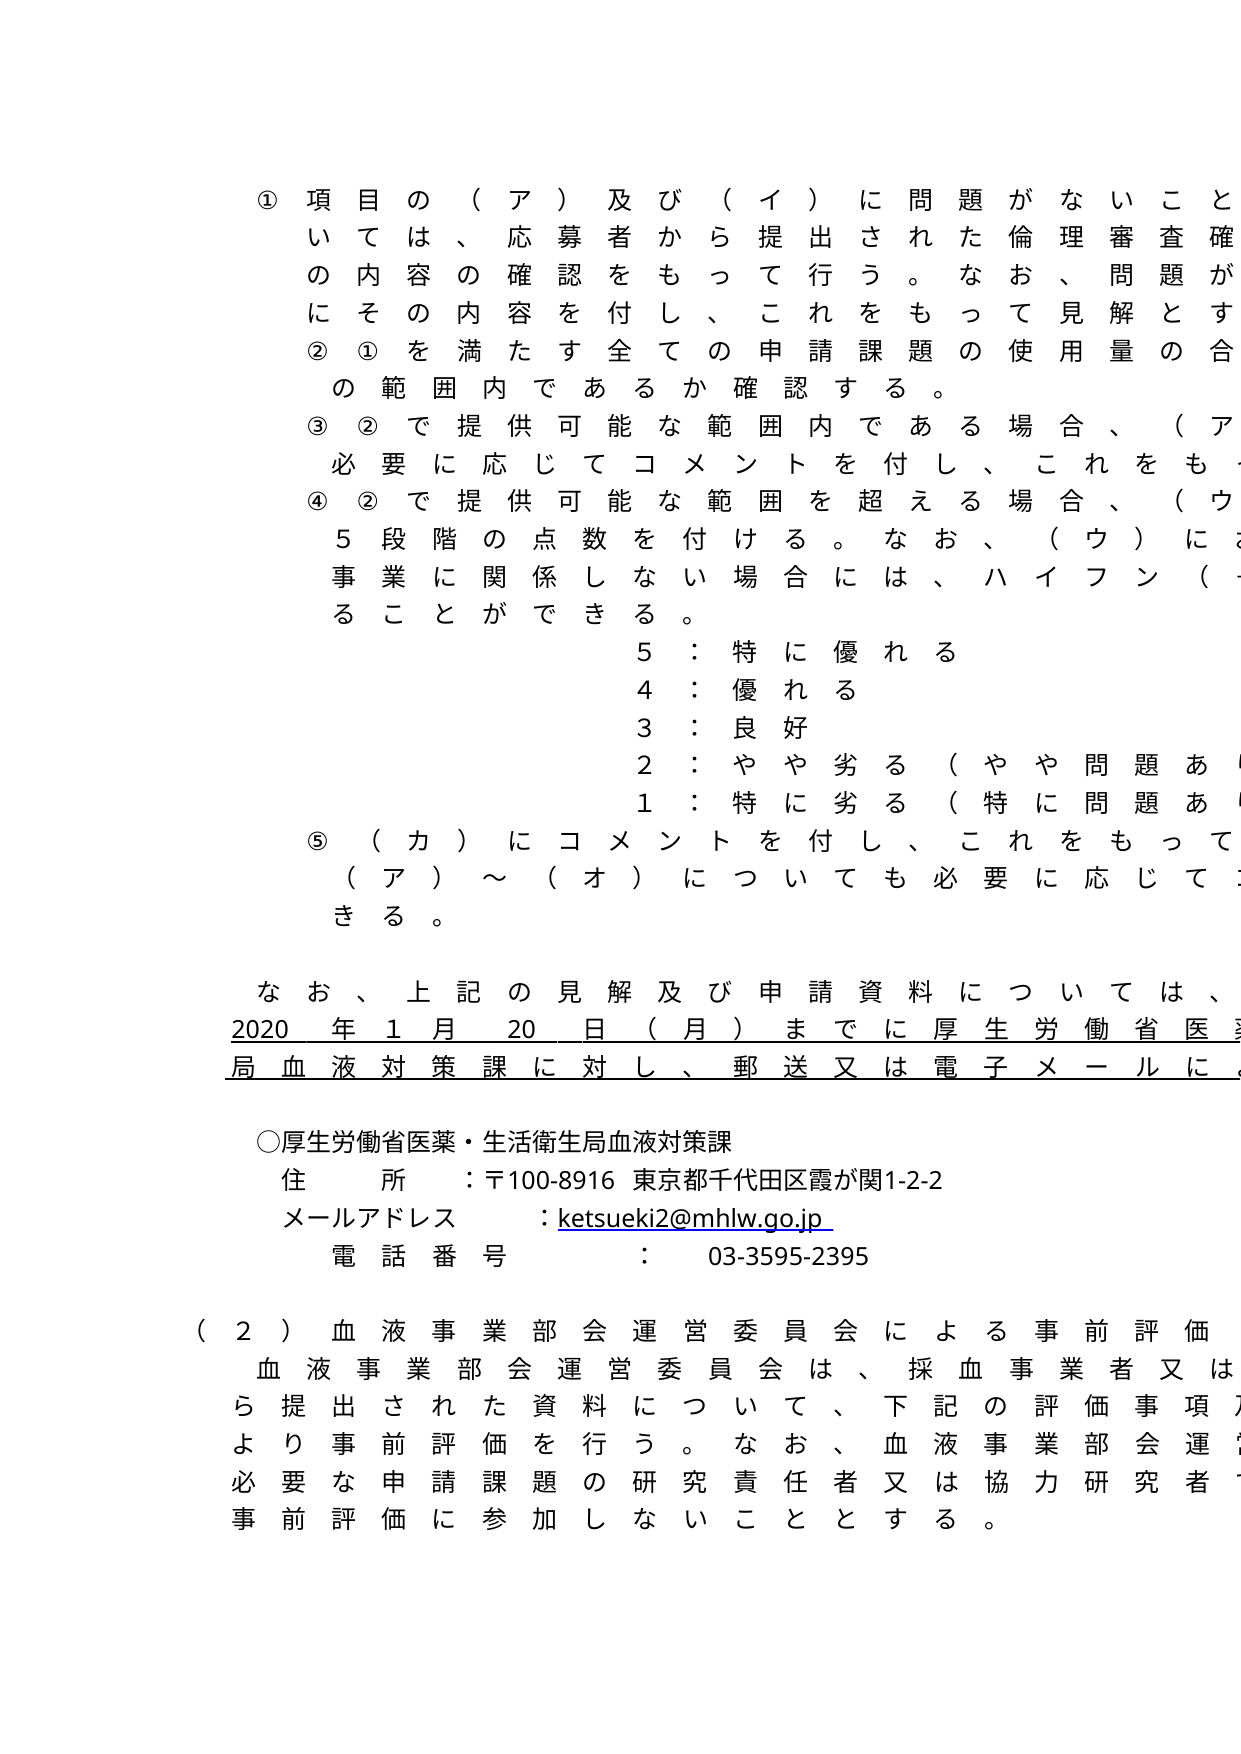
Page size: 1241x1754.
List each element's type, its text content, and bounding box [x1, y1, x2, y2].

text 電話番号 ：03-3595-2395 [181, 1235, 1059, 1273]
text ３：良好 [181, 707, 1059, 745]
text ４：優れる [181, 669, 1059, 707]
text なお、上記の見解及び申請資料については、2020年１月20日（月）までに厚生労働省医薬・生活衛生局血液対策課に対し、郵送又は電子メールにより送付すること。 [225, 971, 1059, 1078]
list ②で提供可能な範囲内である場合、（ア）～（カ）について必要に応じてコメントを付し、これをもって見解とする。 [285, 406, 1059, 481]
text ５：特に優れる [181, 632, 1059, 669]
list ②で提供可能な範囲を超える場合、（ウ）～（カ）について５段階の点数を付ける。なお、（ウ）において、申請課題が血液事業に関係しない場合には、ハイフン（－）をもって点数に替えることができる。 [285, 481, 1059, 632]
text １：特に劣る（特に問題あり） [181, 783, 1059, 820]
text ２：やや劣る（やや問題あり） [181, 745, 1059, 783]
text メールアドレス ：ketsueki2@mhlw.go.jp [181, 1197, 1059, 1235]
list （カ）にコメントを付し、これをもって見解とする。なお、（ア）～（オ）についても必要に応じてコメントを付すことができる。 [285, 820, 1059, 933]
text （２）血液事業部会運営委員会による事前評価 [181, 1311, 1059, 1348]
text ○厚生労働省医薬・生活衛生局血液対策課 [181, 1122, 1059, 1160]
text 血液事業部会運営委員会は、採血事業者又は血液製剤の製造販売業者から提出された資料について、下記の評価事項及び方法に基づき、別紙２により事前評価を行う。なお、血液事業部会運営委員会委員が、事前評価の必要な申請課題の研究責任者又は協力研究者である場合には、当該委員は事前評価に参加しないこととする。 [225, 1348, 1059, 1537]
list 項目の（ア）及び（イ）に問題がないことを確認する。（イ）については、応募者から提出された倫理審査確認事項チェックシート等の内容の確認をもって行う。なお、問題がある場合にはコメント欄にその内容を付し、これをもって見解とする。 [240, 179, 1059, 330]
list ①を満たす全ての申請課題の使用量の合計が、提供可能な量の範囲内であるか確認する。 [285, 330, 1059, 406]
text 住 所 ：〒100-8916東京都千代田区霞が関1-2-2 [181, 1160, 1059, 1197]
